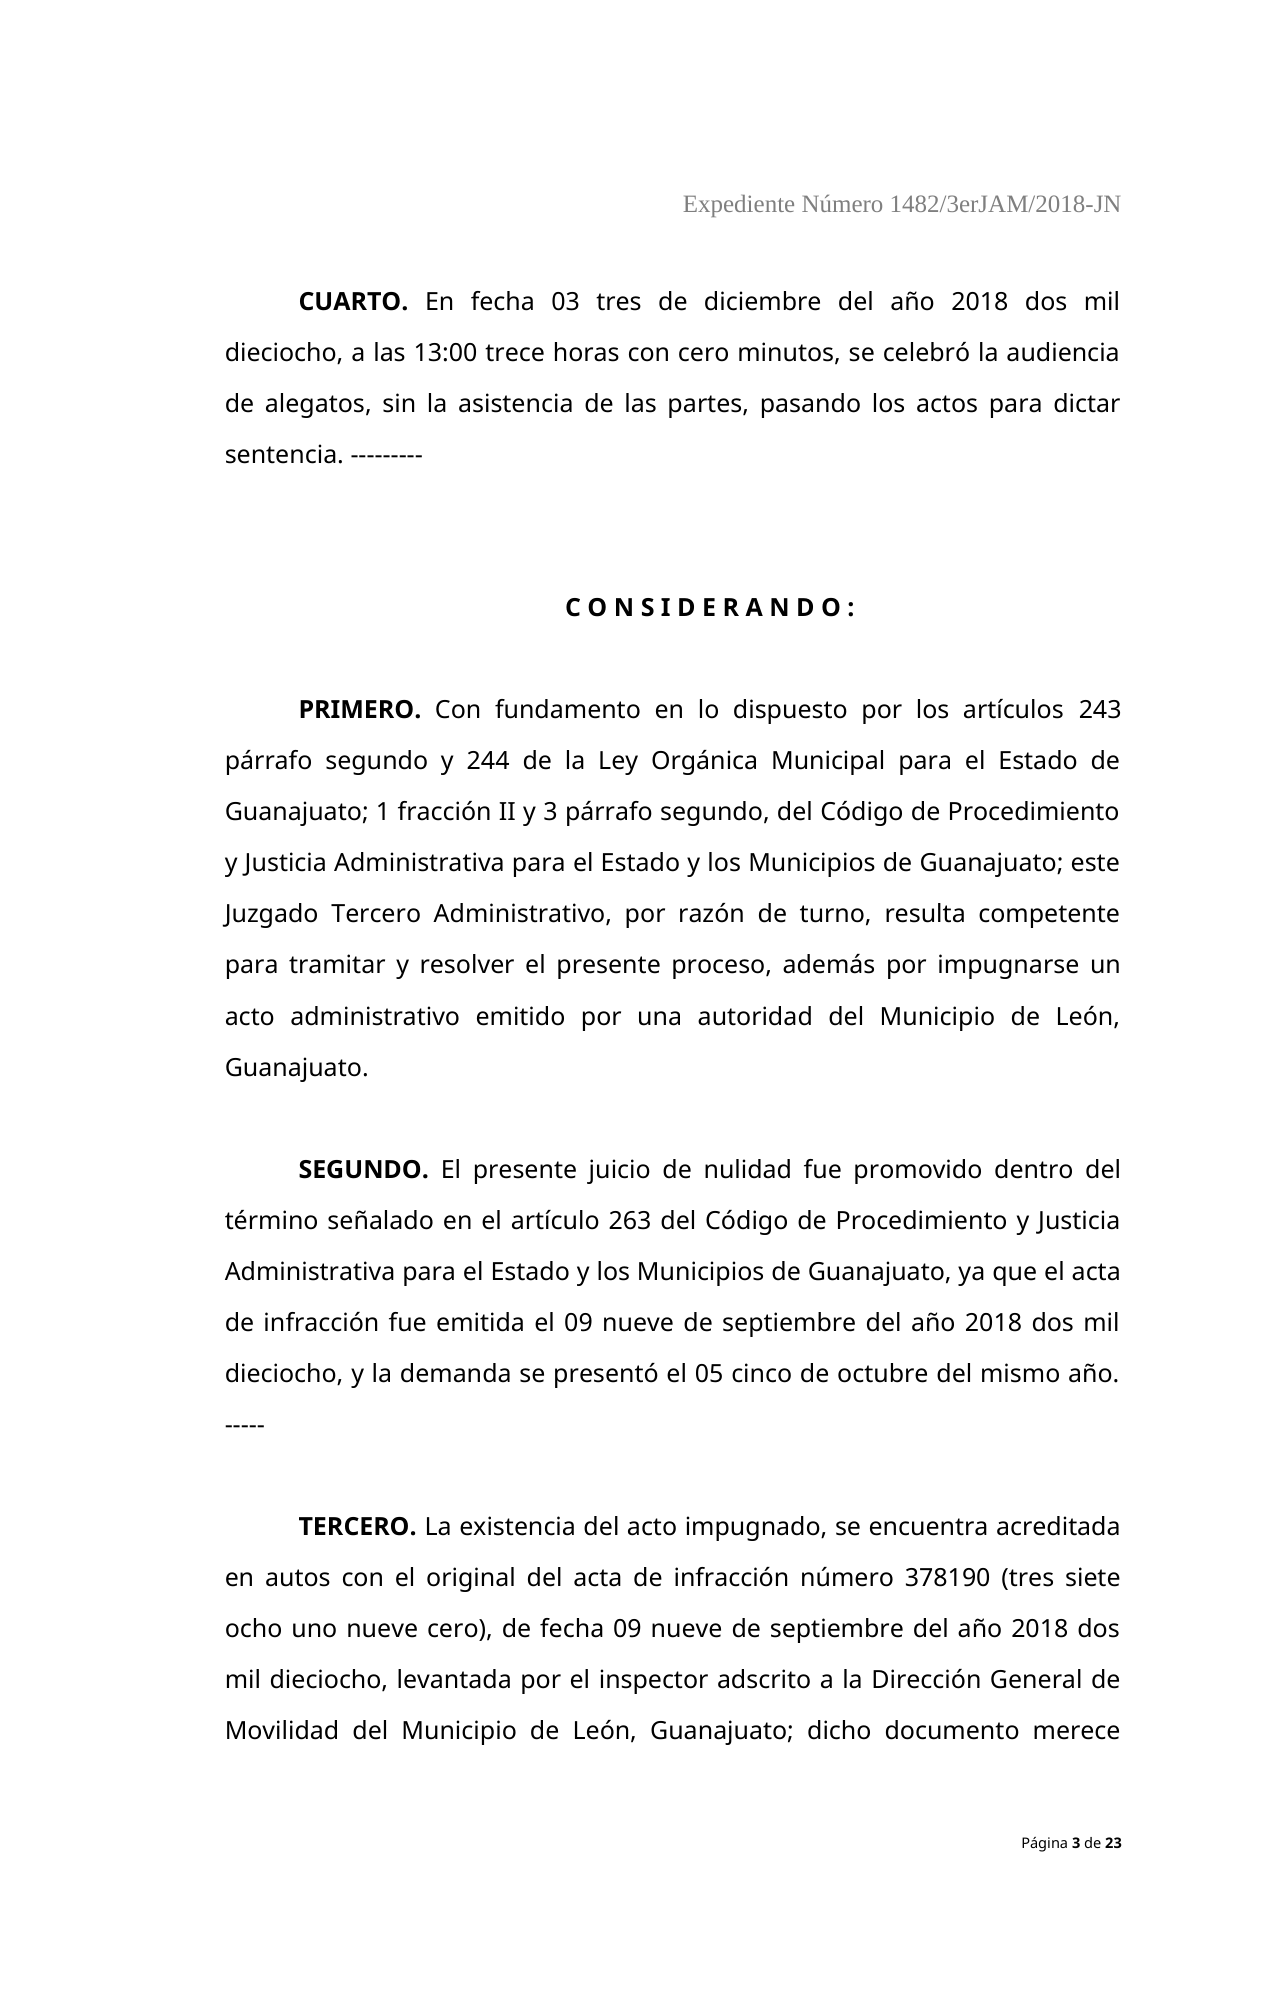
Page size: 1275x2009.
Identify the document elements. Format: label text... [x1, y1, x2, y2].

text PRIMERO. Con fundamento en lo dispuesto por los artículos 243 párrafo segundo y 244 de la Ley Orgánica Municipal para el Estado de Guanajuato; 1 fracción II y 3 párrafo segundo, del Código de Procedimiento y Justicia Administrativa para el Estado y los Municipios de Guanajuato; este Juzgado Tercero Administrativo, por razón de turno, resulta competente para tramitar y resolver el presente proceso, además por impugnarse un acto administrativo emitido por una autoridad del Municipio de León, Guanajuato. [224, 692, 1121, 1083]
text SEGUNDO. El presente juicio de nulidad fue promovido dentro del término señalado en el artículo 263 del Código de Procedimiento y Justicia Administrativa para el Estado y los Municipios de Guanajuato, ya que el acta de infracción fue emitida el 09 nueve de septiembre del año 2018 dos mil dieciocho, y la demanda se presentó el 05 cinco de octubre del mismo año. ----- [224, 1151, 1121, 1441]
text CUARTO. En fecha 03 tres de diciembre del año 2018 dos mil dieciocho, a las 13:00 trece horas con cero minutos, se celebró la audiencia de alegatos, sin la asistencia de las partes, pasando los actos para dictar sentencia. --------- [224, 283, 1121, 471]
text C O N S I D E R A N D O : [224, 590, 1121, 624]
